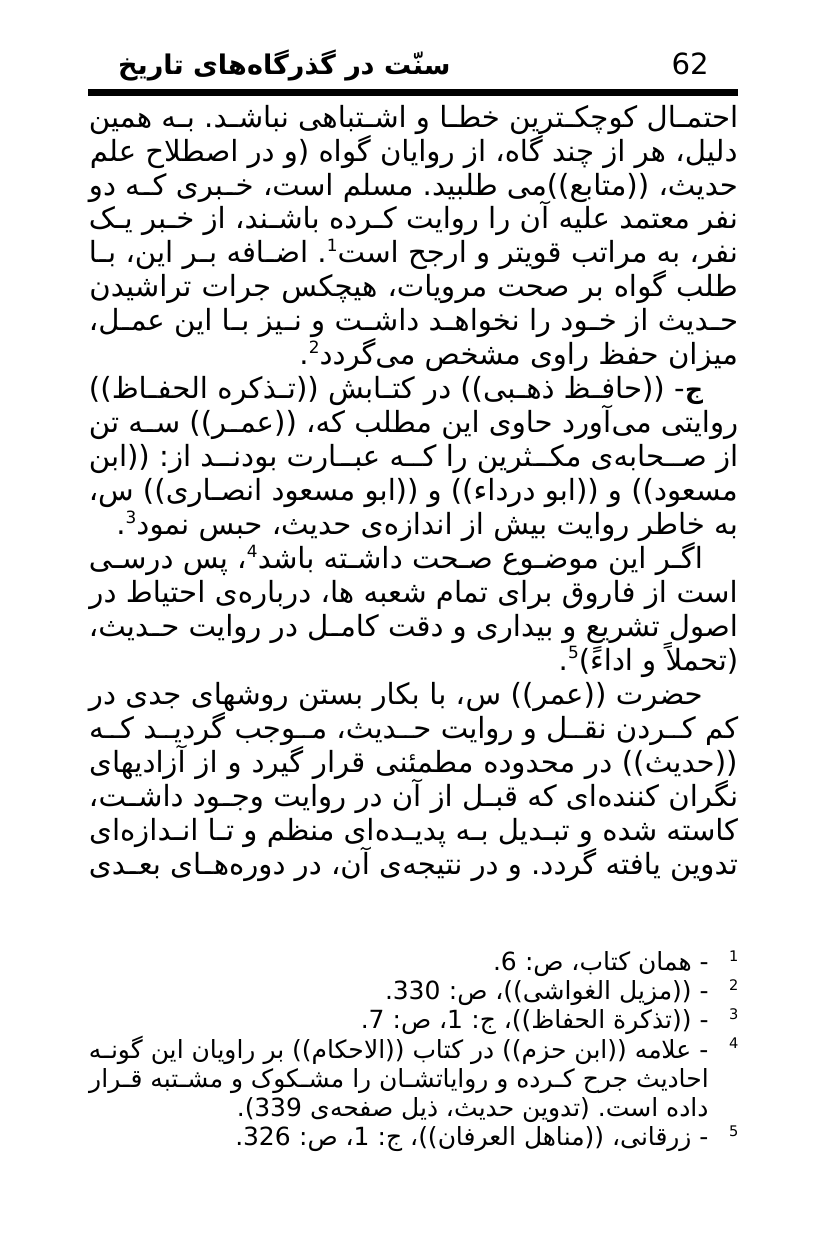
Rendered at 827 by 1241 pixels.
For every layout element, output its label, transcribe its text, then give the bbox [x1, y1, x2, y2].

text ج- ((حافظ ذهبی)) در کتابش ((تذکره الحفاظ)) روایتی می‌آورد حاوی این مطلب که، ((عمر)) سه تن از صحابه‌ی مکثرین را که عبارت بودند از: ((ابن مسعود)) و ((ابو درداء)) و ((ابو مسعود انصاری)) س، به خاطر روایت بیش از اندازه‌ی حدیث، حبس نمود. [89, 372, 738, 541]
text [89, 677, 738, 881]
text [89, 100, 738, 372]
text اگر این موضوع صحت داشته باشد، پس درسی است از فاروق برای تمام شعبه ها، درباره‌ی احتیاط در اصول تشریع و بیداری و دقت کامل در روایت حدیث، (تحملاً و اداءً). [89, 541, 738, 677]
